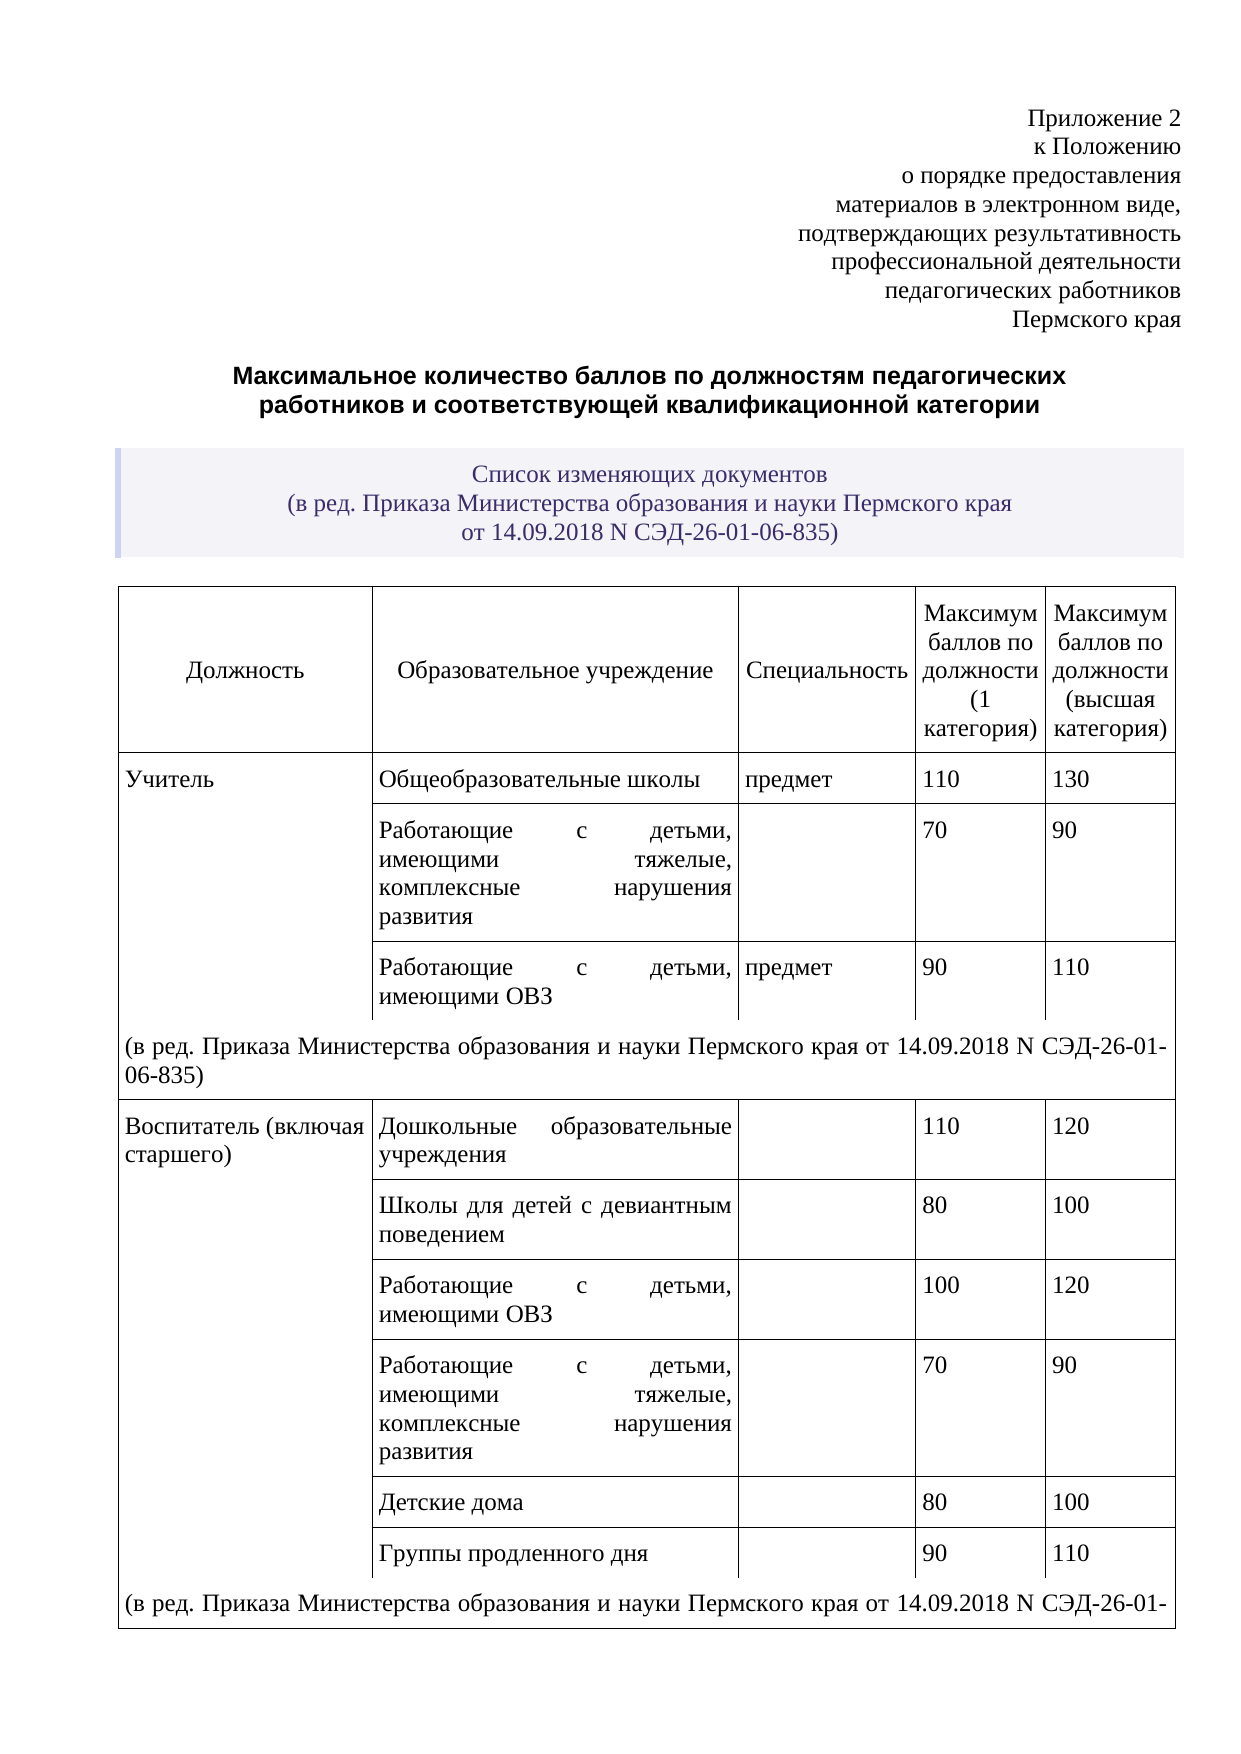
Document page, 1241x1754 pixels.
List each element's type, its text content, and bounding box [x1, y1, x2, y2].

table_cell Воспитатель (включая старшего) [119, 1100, 372, 1578]
table_cell 100 [1046, 1477, 1175, 1527]
table_cell 90 [1046, 804, 1175, 941]
table_cell [739, 1260, 915, 1338]
table_cell 120 [1046, 1260, 1175, 1338]
table_cell 70 [916, 1340, 1045, 1476]
table_cell [739, 1477, 915, 1527]
table_cell 120 [1046, 1100, 1175, 1179]
table_cell 110 [1046, 942, 1175, 1020]
title работников и соответствующей квалификационной категории [118, 390, 1181, 419]
text Пермского края [118, 304, 1181, 333]
table_cell Работающие с детьми, имеющими тяжелые, комплексные нарушения развития [373, 804, 738, 941]
table_cell 110 [916, 1100, 1045, 1179]
table_cell предмет [739, 942, 915, 1020]
table_cell [739, 1180, 915, 1259]
table_cell [739, 1100, 915, 1179]
table_cell 110 [916, 753, 1045, 803]
table_cell Школы для детей с девиантным поведением [373, 1180, 738, 1259]
table_cell 90 [916, 1528, 1045, 1578]
table_header Образовательное учреждение [373, 587, 738, 752]
table_cell [739, 804, 915, 941]
table_header Максимум баллов по должности (1 категория) [916, 587, 1045, 752]
table_cell Общеобразовательные школы [373, 753, 738, 803]
text педагогических работников [118, 275, 1181, 304]
title Максимальное количество баллов по должностям педагогических [118, 361, 1181, 390]
table_cell 90 [1046, 1340, 1175, 1476]
table_cell Учитель [119, 753, 372, 1020]
table_cell Работающие с детьми, имеющими ОВЗ [373, 942, 738, 1020]
table_cell 80 [916, 1180, 1045, 1259]
table_header Должность [119, 587, 372, 752]
table_header Максимум баллов по должности (высшая категория) [1046, 587, 1175, 752]
table_cell 70 [916, 804, 1045, 941]
table_cell 100 [916, 1260, 1045, 1338]
table_cell Группы продленного дня [373, 1528, 738, 1578]
table_cell [739, 1340, 915, 1476]
table_header Специальность [739, 587, 915, 752]
text профессиональной деятельности [118, 246, 1181, 275]
table_cell предмет [739, 753, 915, 803]
table_cell Детские дома [373, 1477, 738, 1527]
table_cell 100 [1046, 1180, 1175, 1259]
text о порядке предоставления [118, 160, 1181, 189]
table_cell 110 [1046, 1528, 1175, 1578]
text Приложение 2 [118, 103, 1181, 131]
text к Положению [118, 131, 1181, 160]
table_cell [119, 1578, 1175, 1628]
table_cell 80 [916, 1477, 1045, 1527]
table_cell Работающие с детьми, имеющими тяжелые, комплексные нарушения развития [373, 1340, 738, 1476]
table_cell 130 [1046, 753, 1175, 803]
table_cell 90 [916, 942, 1045, 1020]
text материалов в электронном виде, [118, 189, 1181, 218]
table_header Список изменяющих документов (в ред. Приказа Министерства образования и науки Пермского края от 14.09.2018 N СЭД-26-01-06-835) [121, 448, 1178, 557]
table_cell [739, 1528, 915, 1578]
table_cell Работающие с детьми, имеющими ОВЗ [373, 1260, 738, 1338]
table_cell (в ред. Приказа Министерства образования и науки Пермского края от 14.09.2018 N СЭД-26-01-06-835) [119, 1020, 1175, 1099]
text подтверждающих результативность [118, 218, 1181, 246]
table_cell Дошкольные образовательные учреждения [373, 1100, 738, 1179]
